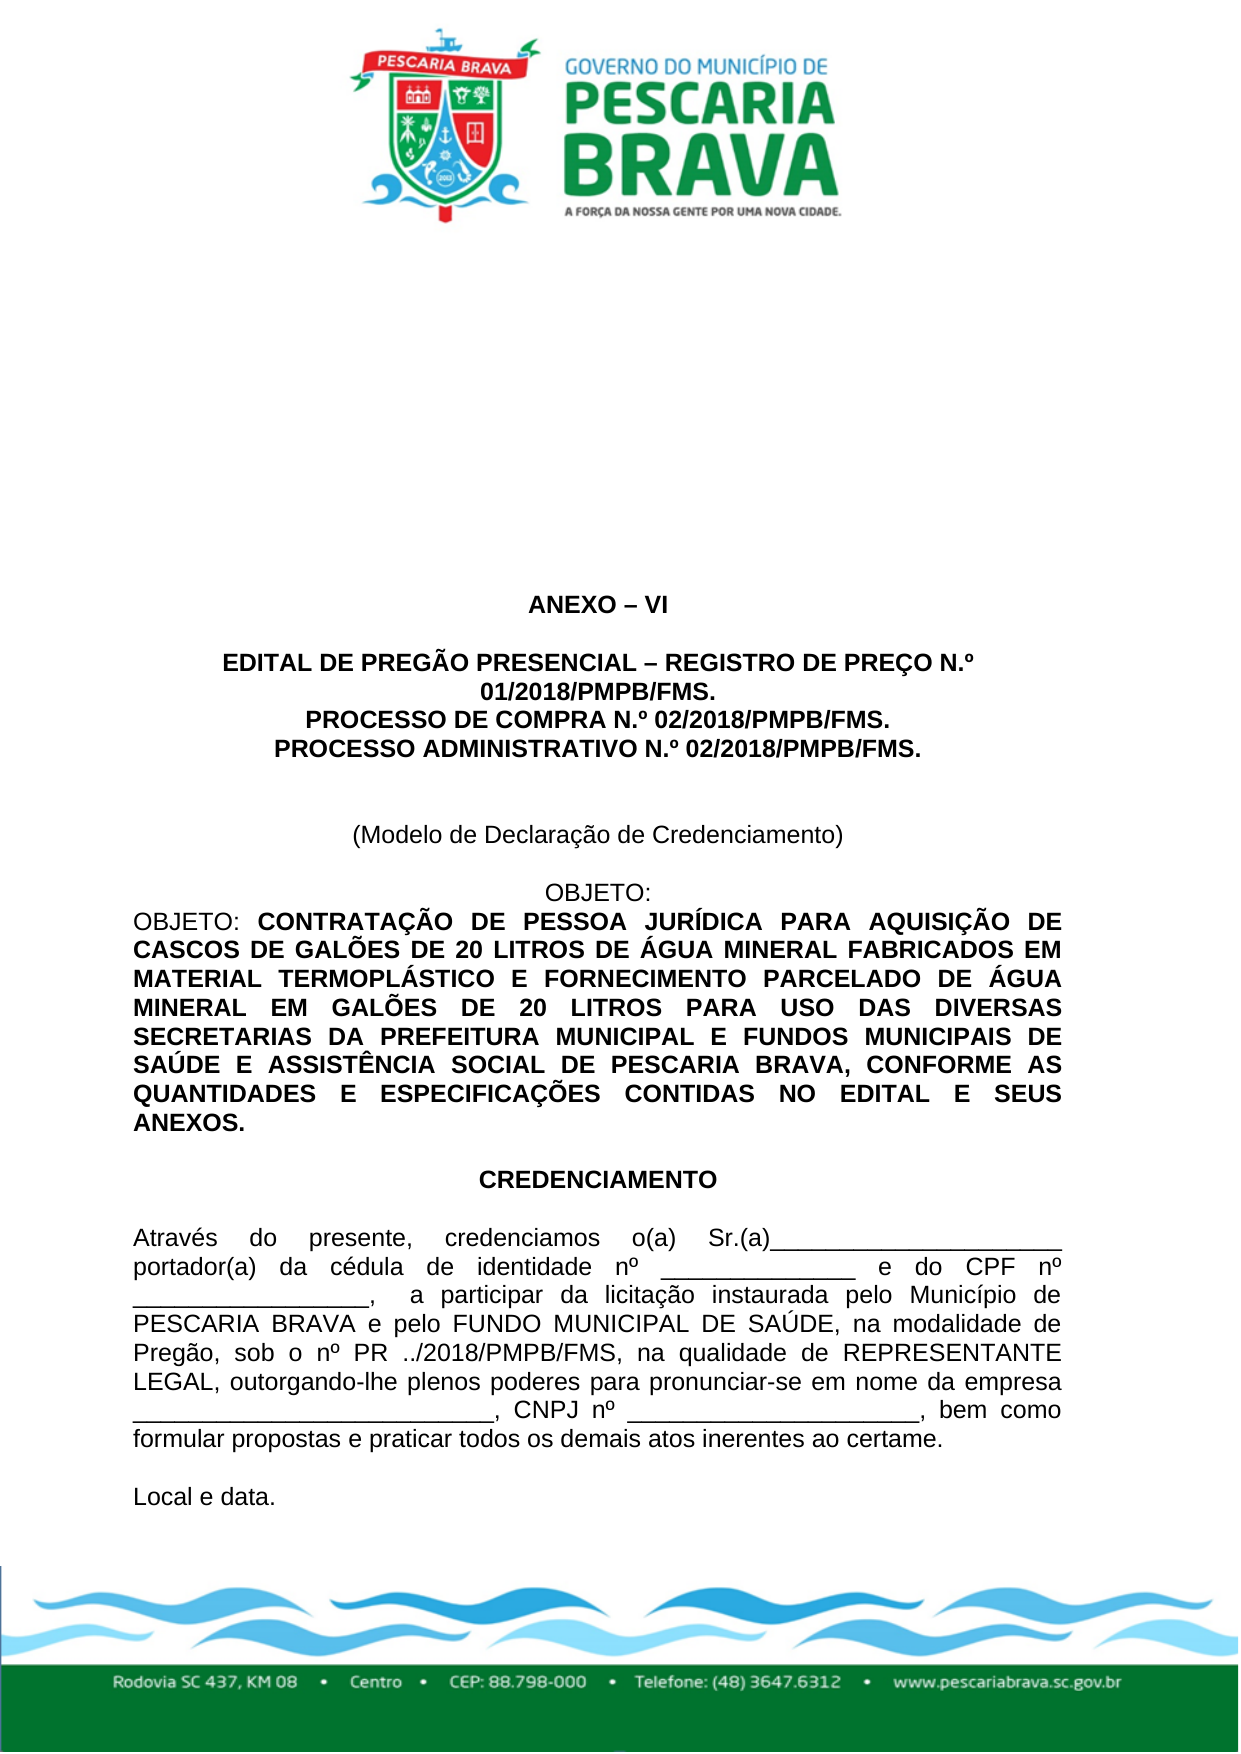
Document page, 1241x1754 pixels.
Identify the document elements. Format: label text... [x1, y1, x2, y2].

text OBJETO: CONTRATAÇÃO DE PESSOA JURÍDICA PARA AQUISIÇÃO DE CASCOS DE GALÕES DE 20 LITROS DE ÁGUA MINERAL FABRICADOS EM MATERIAL TERMOPLÁSTICO E FORNECIMENTO PARCELADO DE ÁGUA MINERAL EM GALÕES DE 20 LITROS PARA USO DAS DIVERSAS SECRETARIAS DA PREFEITURA MUNICIPAL E FUNDOS MUNICIPAIS DE SAÚDE E ASSISTÊNCIA SOCIAL DE PESCARIA BRAVA, CONFORME AS QUANTIDADES E ESPECIFICAÇÕES CONTIDAS NO EDITAL E SEUS ANEXOS. [133, 907, 1063, 1137]
text EDITAL DE PREGÃO PRESENCIAL – REGISTRO DE PREÇO N.º 01/2018/PMPB/FMS. [133, 648, 1063, 705]
text PROCESSO ADMINISTRATIVO N.º 02/2018/PMPB/FMS. [133, 734, 1063, 763]
text Através do presente, credenciamos o(a) Sr.(a)_____________________ portador(a) da cédula de identidade nº ______________ e do CPF nº _________________, a participar da licitação instaurada pelo Município de PESCARIA BRAVA e pelo FUNDO MUNICIPAL DE SAÚDE, na modalidade de Pregão, sob o nº PR ../2018/PMPB/FMS, na qualidade de REPRESENTANTE LEGAL, outorgando-lhe plenos poderes para pronunciar-se em nome da empresa __________________________, CNPJ nº _____________________, bem como formular propostas e praticar todos os demais atos inerentes ao certame. [133, 1223, 1063, 1453]
text CREDENCIAMENTO [133, 1165, 1063, 1194]
text Local e data. [133, 1482, 1063, 1510]
text (Modelo de Declaração de Credenciamento) [133, 820, 1063, 849]
text OBJETO: [133, 878, 1063, 907]
picture [0, 1566, 1239, 1752]
text ANEXO – VI [133, 590, 1063, 619]
text PROCESSO DE COMPRA N.º 02/2018/PMPB/FMS. [133, 705, 1063, 734]
picture [0, 0, 1169, 246]
